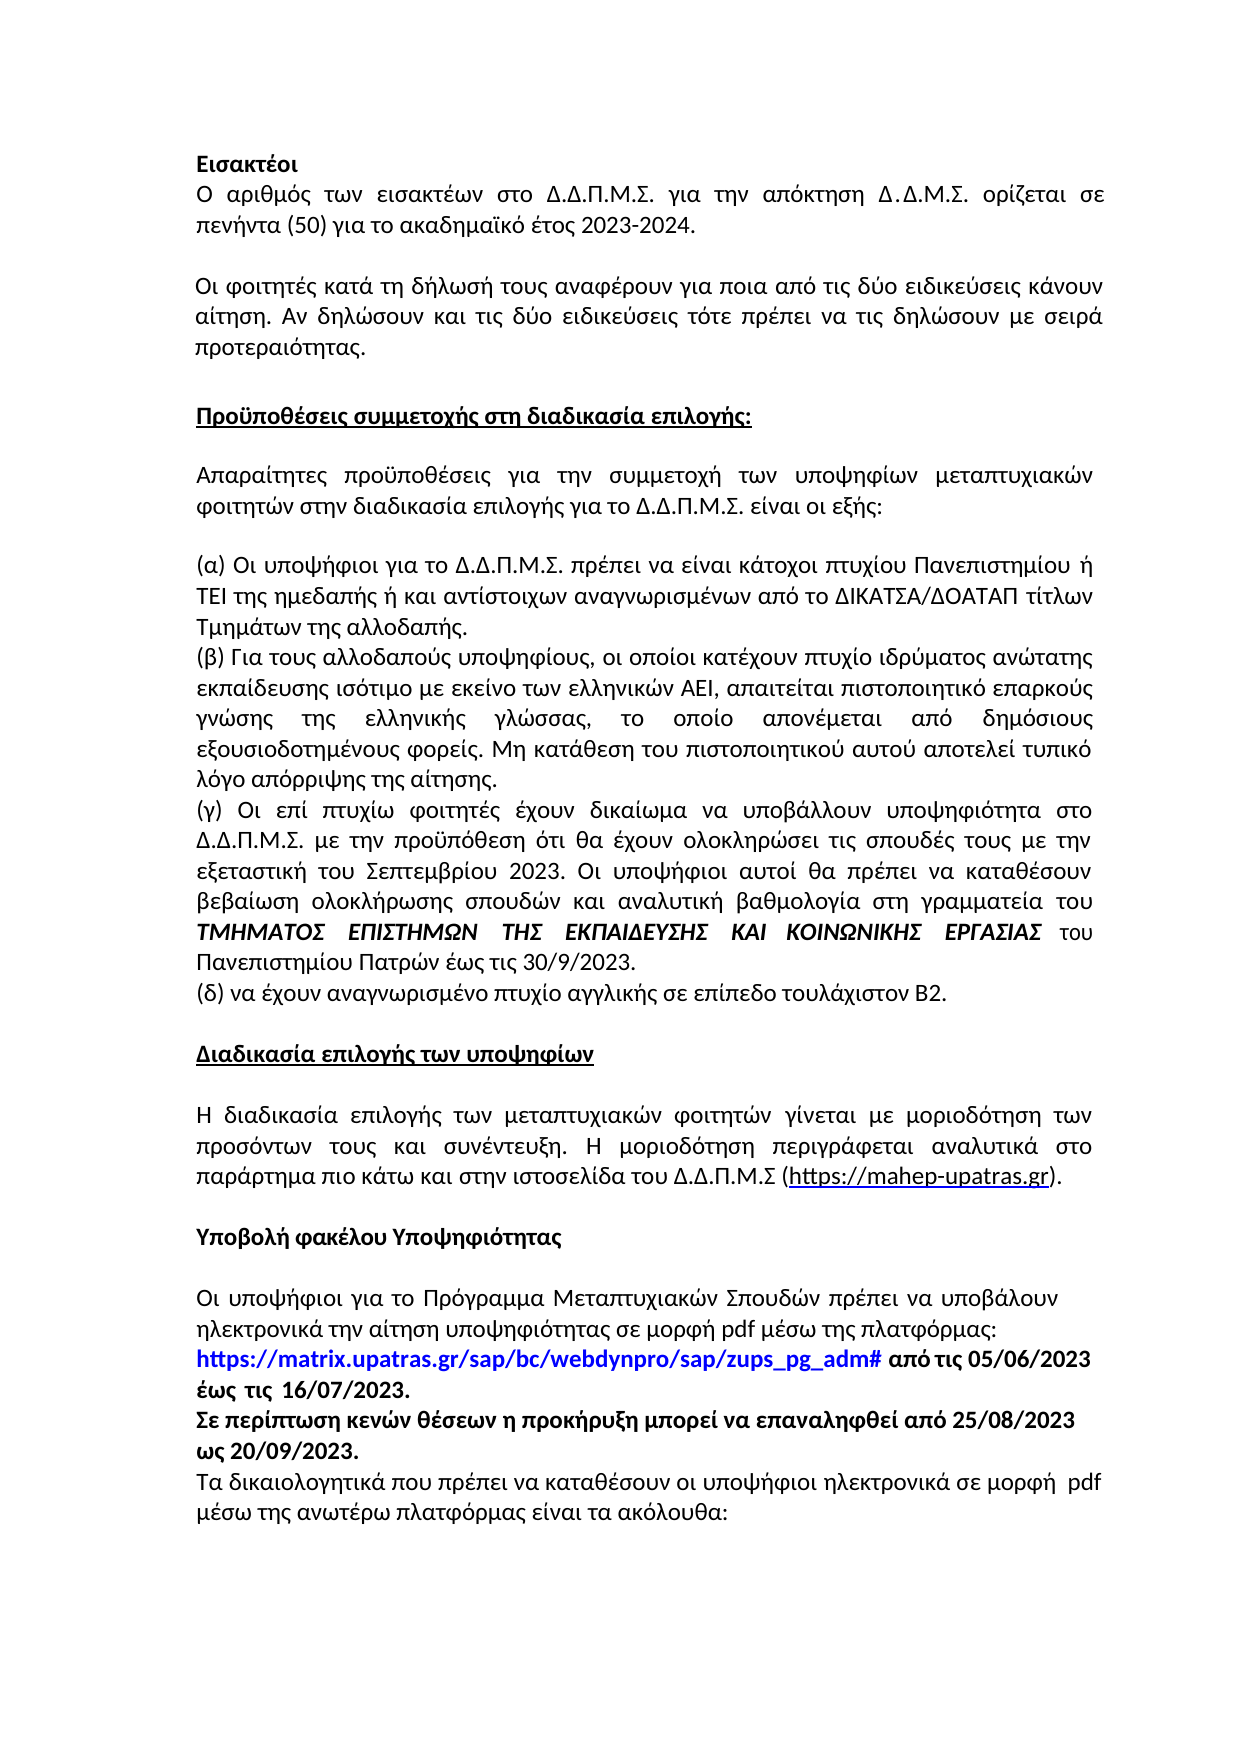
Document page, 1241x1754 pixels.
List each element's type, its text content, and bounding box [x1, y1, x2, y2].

text Απαραίτητες προϋποθέσεις για την συμμετοχή των υποψηφίων μεταπτυχιακών φοιτητών στην διαδικασία επιλογής για το Δ.Δ.Π.Μ.Σ. είναι οι εξής: [196, 459, 1093, 521]
text Εισακτέοι [196, 148, 1104, 178]
text Ο αριθμός των εισακτέων στο Δ.Δ.Π.Μ.Σ. για την απόκτηση Δ.Δ.Μ.Σ. ορίζεται σε πενήντα (50) για το ακαδημαϊκό έτος 2023-2024. [196, 178, 1104, 239]
text (α) Οι υποψήφιοι για το Δ.Δ.Π.Μ.Σ. πρέπει να είναι κάτοχοι πτυχίου Πανεπιστημίου ή ΤΕΙ της ημεδαπής ή και αντίστοιχων αναγνωρισμένων από το ΔΙΚΑΤΣΑ/ΔΟΑΤΑΠ τίτλων Τμημάτων της αλλοδαπής. [196, 550, 1093, 641]
text Οι φοιτητές κατά τη δήλωσή τους αναφέρουν για ποια από τις δύο ειδικεύσεις κάνουν αίτηση. Αν δηλώσουν και τις δύο ειδικεύσεις τότε πρέπει να τις δηλώσουν με σειρά προτεραιότητας. [195, 270, 1104, 361]
text (γ) Οι επί πτυχίω φοιτητές έχουν δικαίωμα να υποβάλλουν υποψηφιότητα στο Δ.Δ.Π.Μ.Σ. με την προϋπόθεση ότι θα έχουν ολοκληρώσει τις σπουδές τους με την εξεταστική του Σεπτεμβρίου 2023. Οι υποψήφιοι αυτοί θα πρέπει να καταθέσουν βεβαίωση ολοκλήρωσης σπουδών και αναλυτική βαθμολογία στη γραμματεία του ΤΜΗΜΑΤΟΣ ΕΠΙΣΤΗΜΩΝ ΤΗΣ ΕΚΠΑΙΔΕΥΣΗΣ ΚΑΙ ΚΟΙΝΩΝΙΚΗΣ ΕΡΓΑΣΙΑΣ του Πανεπιστημίου Πατρών έως τις 30/9/2023. [196, 794, 1093, 977]
text Διαδικασία επιλογής των υποψηφίων [196, 1038, 1104, 1068]
text Προϋποθέσεις συμμετοχής στη διαδικασία επιλογής: [196, 400, 1104, 431]
text Σε περίπτωση κενών θέσεων η προκήρυξη μπορεί να επαναληφθεί από 25/08/2023 ως 20/09/2023. [196, 1405, 1093, 1466]
text (β) Για τους αλλοδαπούς υποψηφίους, οι οποίοι κατέχουν πτυχίο ιδρύματος ανώτατης εκπαίδευσης ισότιμο με εκείνο των ελληνικών ΑΕΙ, απαιτείται πιστοποιητικό επαρκούς γνώσης της ελληνικής γλώσσας, το οποίο απονέμεται από δημόσιους εξουσιοδοτημένους φορείς. Μη κατάθεση του πιστοποιητικού αυτού αποτελεί τυπικό λόγο απόρριψης της αίτησης. [196, 641, 1093, 794]
text Οι υποψήφιοι για το Πρόγραμμα Μεταπτυχιακών Σπουδών πρέπει να υποβάλουν ηλεκτρονικά την αίτηση υποψηφιότητας σε μορφή pdf μέσω της πλατφόρμας: https://matrix.upatras.gr/sap/bc/webdynpro/sap/zups_pg_adm# από τις 05/06/2023 έως τις 16/07/2023. [196, 1282, 1093, 1404]
text Η διαδικασία επιλογής των μεταπτυχιακών φοιτητών γίνεται με μοριοδότηση των προσόντων τους και συνέντευξη. Η μοριοδότηση περιγράφεται αναλυτικά στο παράρτημα πιο κάτω και στην ιστοσελίδα του Δ.Δ.Π.Μ.Σ (https://mahep-upatras.gr). [196, 1099, 1093, 1191]
text Υποβολή φακέλου Υποψηφιότητας [196, 1221, 1104, 1252]
text (δ) να έχουν αναγνωρισμένο πτυχίο αγγλικής σε επίπεδο τουλάχιστον Β2. [196, 977, 1093, 1007]
text Τα δικαιολογητικά που πρέπει να καταθέσουν οι υποψήφιοι ηλεκτρονικά σε μορφή pdf μέσω της ανωτέρω πλατφόρμας είναι τα ακόλουθα: [196, 1466, 1104, 1527]
